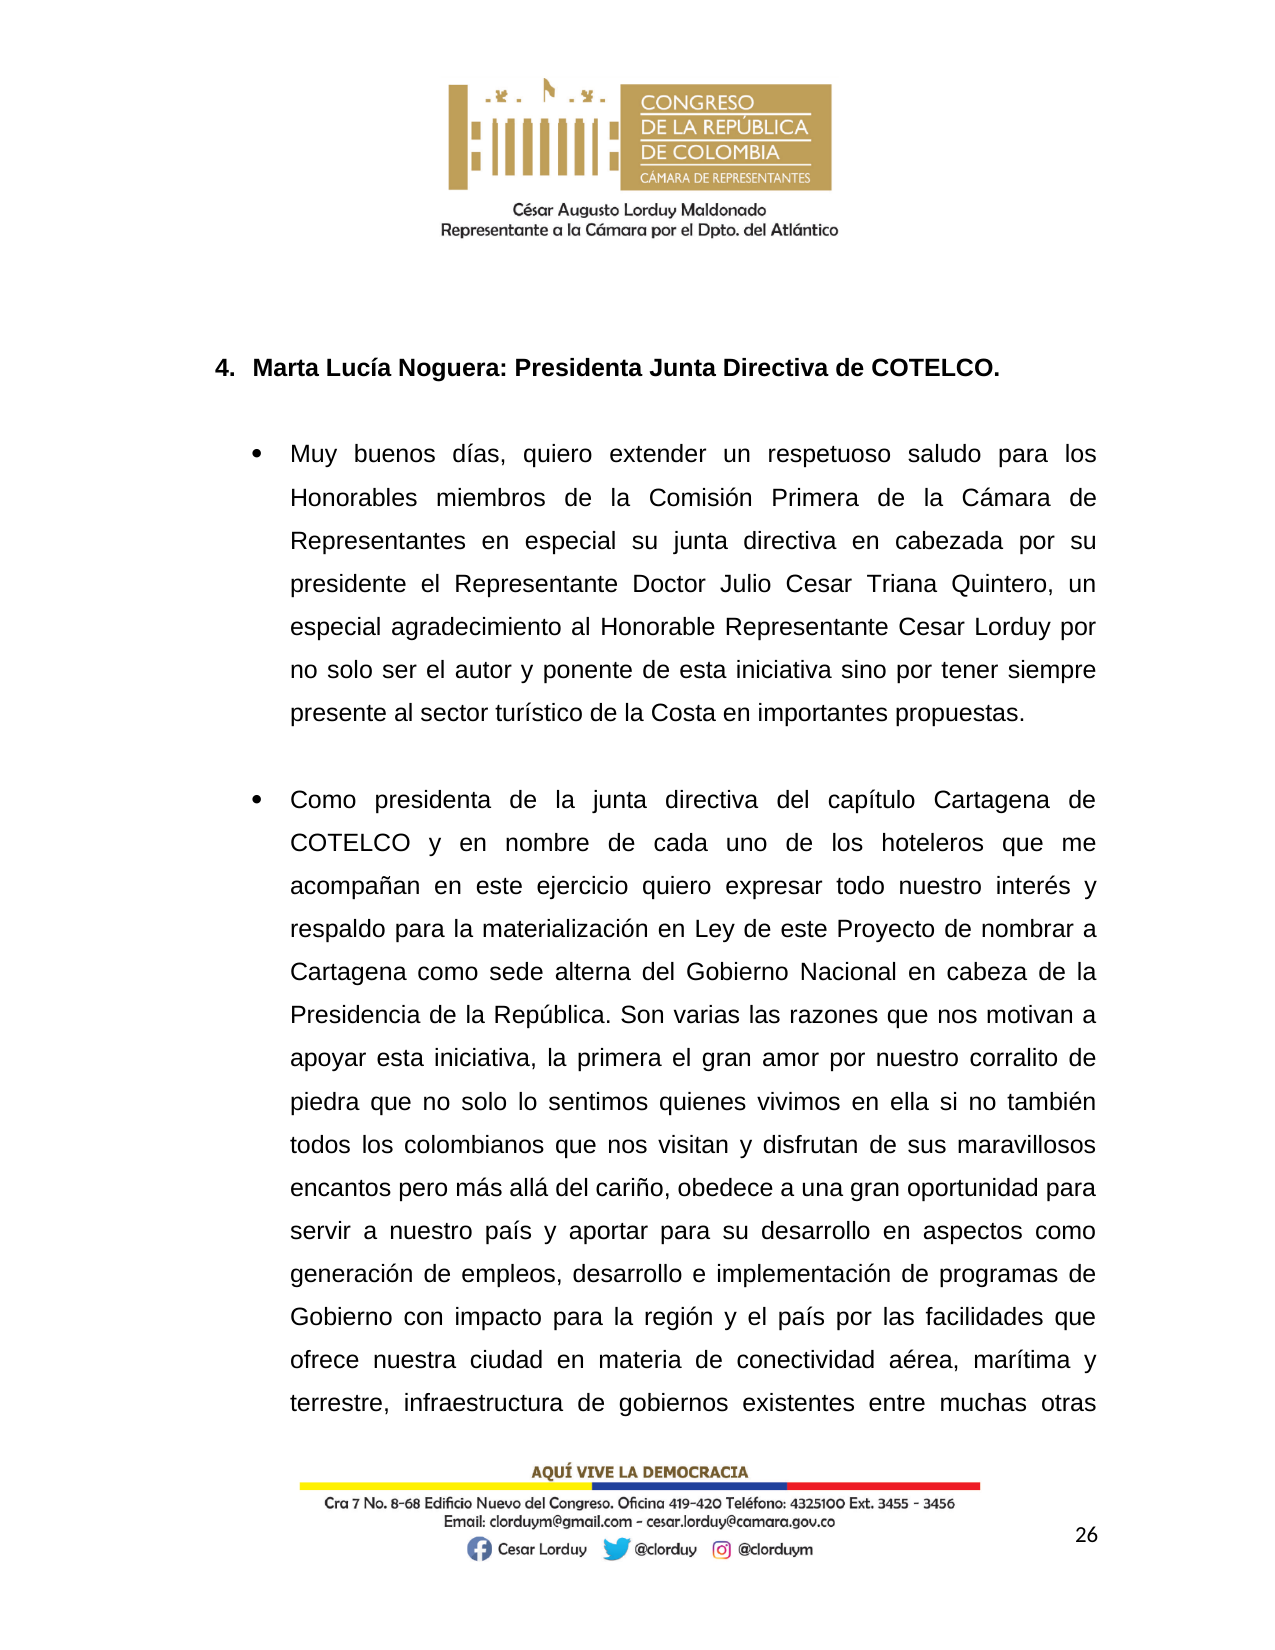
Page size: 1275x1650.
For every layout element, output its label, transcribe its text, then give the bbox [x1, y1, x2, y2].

list Marta Lucía Noguera: Presidenta Junta Directiva de COTELCO. [215, 353, 1098, 382]
picture [432, 75, 843, 246]
picture [287, 1452, 988, 1574]
list Muy buenos días, quiero extender un respetuoso saludo para los Honorables miembros de la Comisión Primera de la Cámara de Representantes en especial su junta directiva en cabezada por su presidente el Representante Doctor Julio Cesar Triana Quintero, un especial agradecimiento al Honorable Representante Cesar Lorduy por no solo ser el autor y ponente de esta iniciativa sino por tener siempre presente al sector turístico de la Costa en importantes propuestas. [252, 439, 1098, 727]
